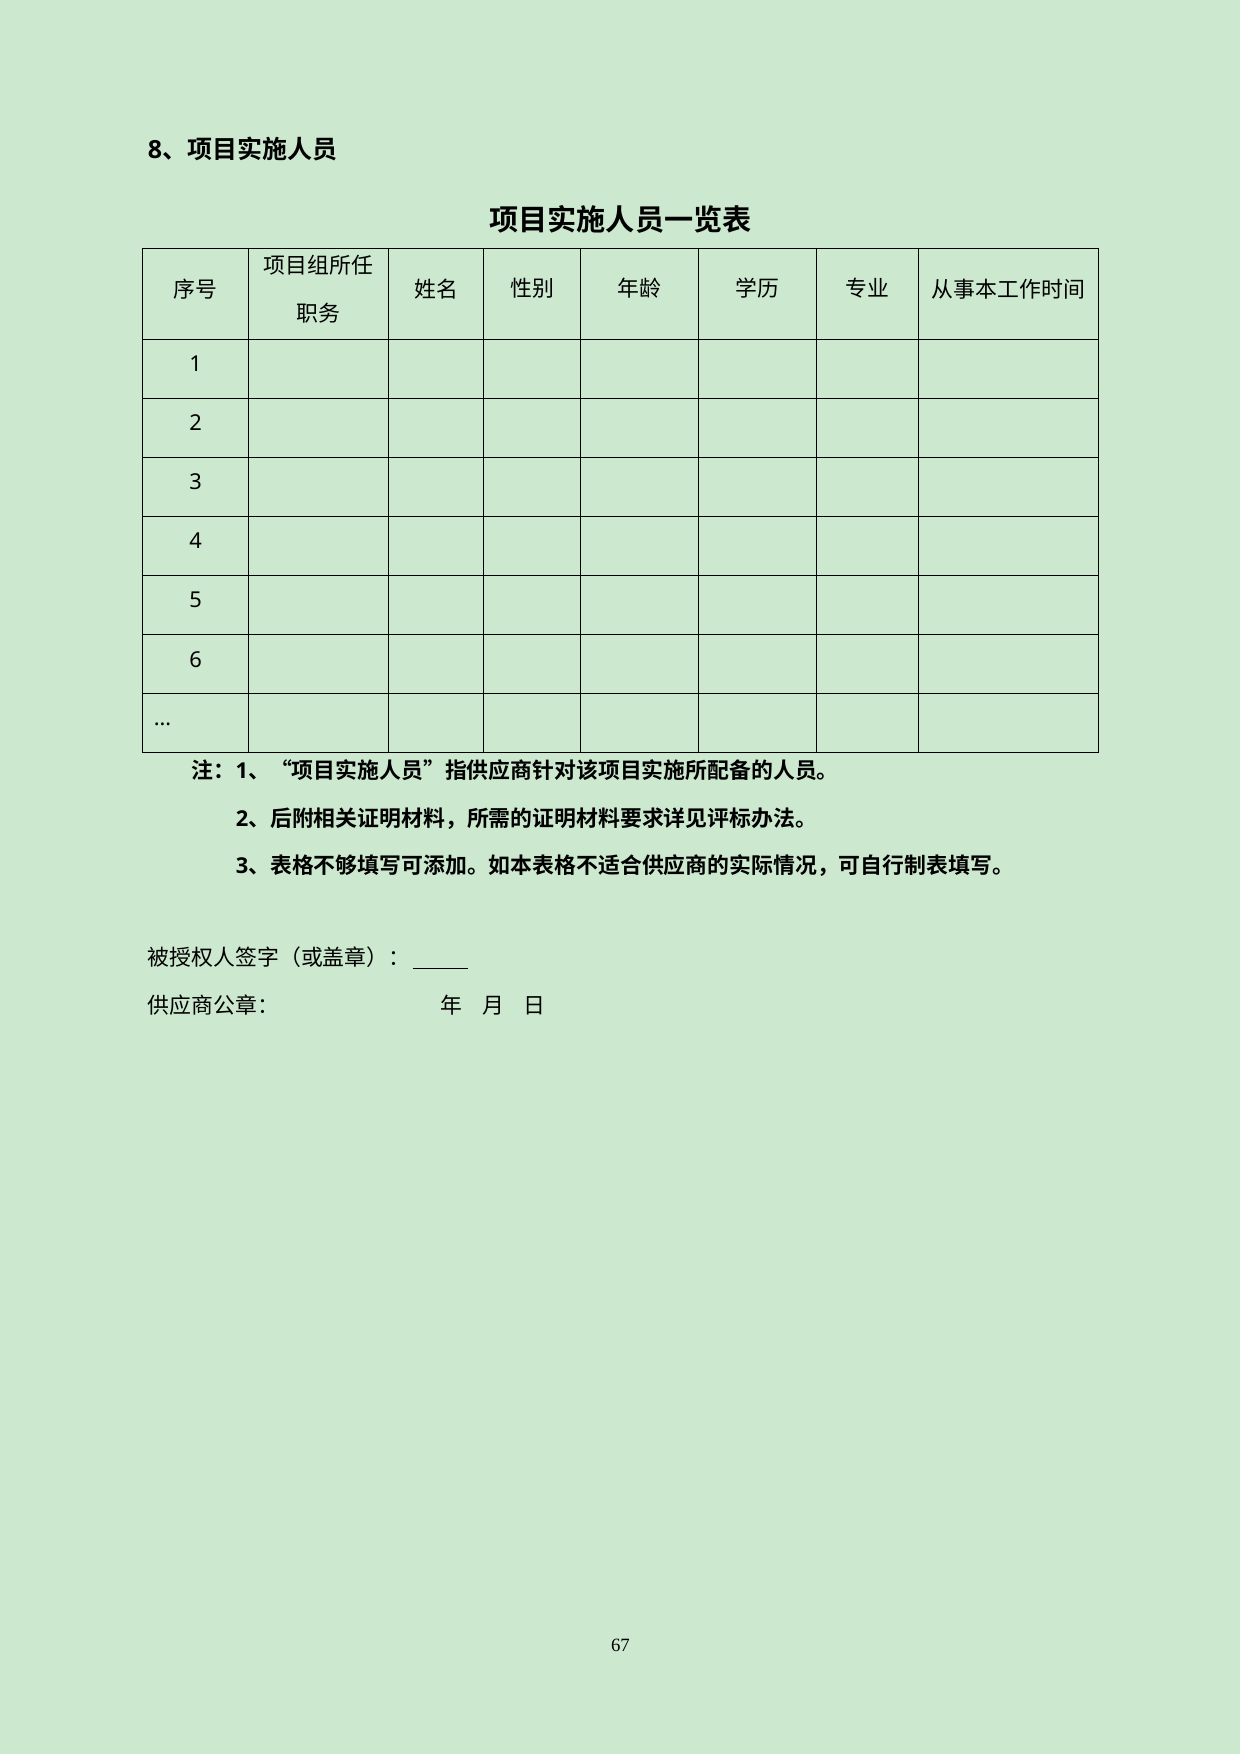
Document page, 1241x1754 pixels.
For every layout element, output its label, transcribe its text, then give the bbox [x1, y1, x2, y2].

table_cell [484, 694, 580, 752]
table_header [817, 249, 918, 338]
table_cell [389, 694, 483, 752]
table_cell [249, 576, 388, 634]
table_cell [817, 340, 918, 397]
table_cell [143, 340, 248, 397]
text 项目实施人员一览表 [148, 197, 1092, 239]
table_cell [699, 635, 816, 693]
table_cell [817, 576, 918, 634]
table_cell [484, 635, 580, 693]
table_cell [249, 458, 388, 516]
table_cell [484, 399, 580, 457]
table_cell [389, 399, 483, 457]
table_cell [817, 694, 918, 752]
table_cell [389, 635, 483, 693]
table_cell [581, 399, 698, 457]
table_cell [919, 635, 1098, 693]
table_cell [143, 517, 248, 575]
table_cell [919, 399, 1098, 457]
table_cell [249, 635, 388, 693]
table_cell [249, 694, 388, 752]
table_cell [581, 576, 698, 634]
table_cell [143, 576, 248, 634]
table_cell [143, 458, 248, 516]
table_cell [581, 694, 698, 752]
text 2、后附相关证明材料，所需的证明材料要求详见评标办法。 [148, 801, 1092, 832]
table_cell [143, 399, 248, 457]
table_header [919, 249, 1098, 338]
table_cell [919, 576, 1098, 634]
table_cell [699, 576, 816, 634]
text 3、表格不够填写可添加。如本表格不适合供应商的实际情况，可自行制表填写。 [148, 848, 1092, 880]
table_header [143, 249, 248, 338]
text 注：1、“项目实施人员”指供应商针对该项目实施所配备的人员。 [148, 753, 1092, 785]
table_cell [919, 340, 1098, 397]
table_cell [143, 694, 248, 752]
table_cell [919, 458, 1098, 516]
text 供应商公章： 年 月 日 [148, 988, 1092, 1019]
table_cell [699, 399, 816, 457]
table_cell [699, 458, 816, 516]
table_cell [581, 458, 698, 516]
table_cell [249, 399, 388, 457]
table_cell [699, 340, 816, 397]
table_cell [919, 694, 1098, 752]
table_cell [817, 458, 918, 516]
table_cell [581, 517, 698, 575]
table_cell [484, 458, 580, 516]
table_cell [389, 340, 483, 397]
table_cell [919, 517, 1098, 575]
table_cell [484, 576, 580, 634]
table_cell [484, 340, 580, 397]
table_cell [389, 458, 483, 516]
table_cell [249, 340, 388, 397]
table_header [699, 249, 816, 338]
text 被授权人签字（或盖章）： [148, 940, 1092, 972]
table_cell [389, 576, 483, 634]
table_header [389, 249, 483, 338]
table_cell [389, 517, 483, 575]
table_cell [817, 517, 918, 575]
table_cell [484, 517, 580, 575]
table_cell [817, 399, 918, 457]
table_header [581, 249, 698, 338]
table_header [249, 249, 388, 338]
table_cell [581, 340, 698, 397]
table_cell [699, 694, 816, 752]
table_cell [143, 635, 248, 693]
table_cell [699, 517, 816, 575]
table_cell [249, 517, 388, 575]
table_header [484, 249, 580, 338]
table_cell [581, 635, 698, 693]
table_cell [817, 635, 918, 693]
text 8、项目实施人员 [148, 130, 1092, 166]
